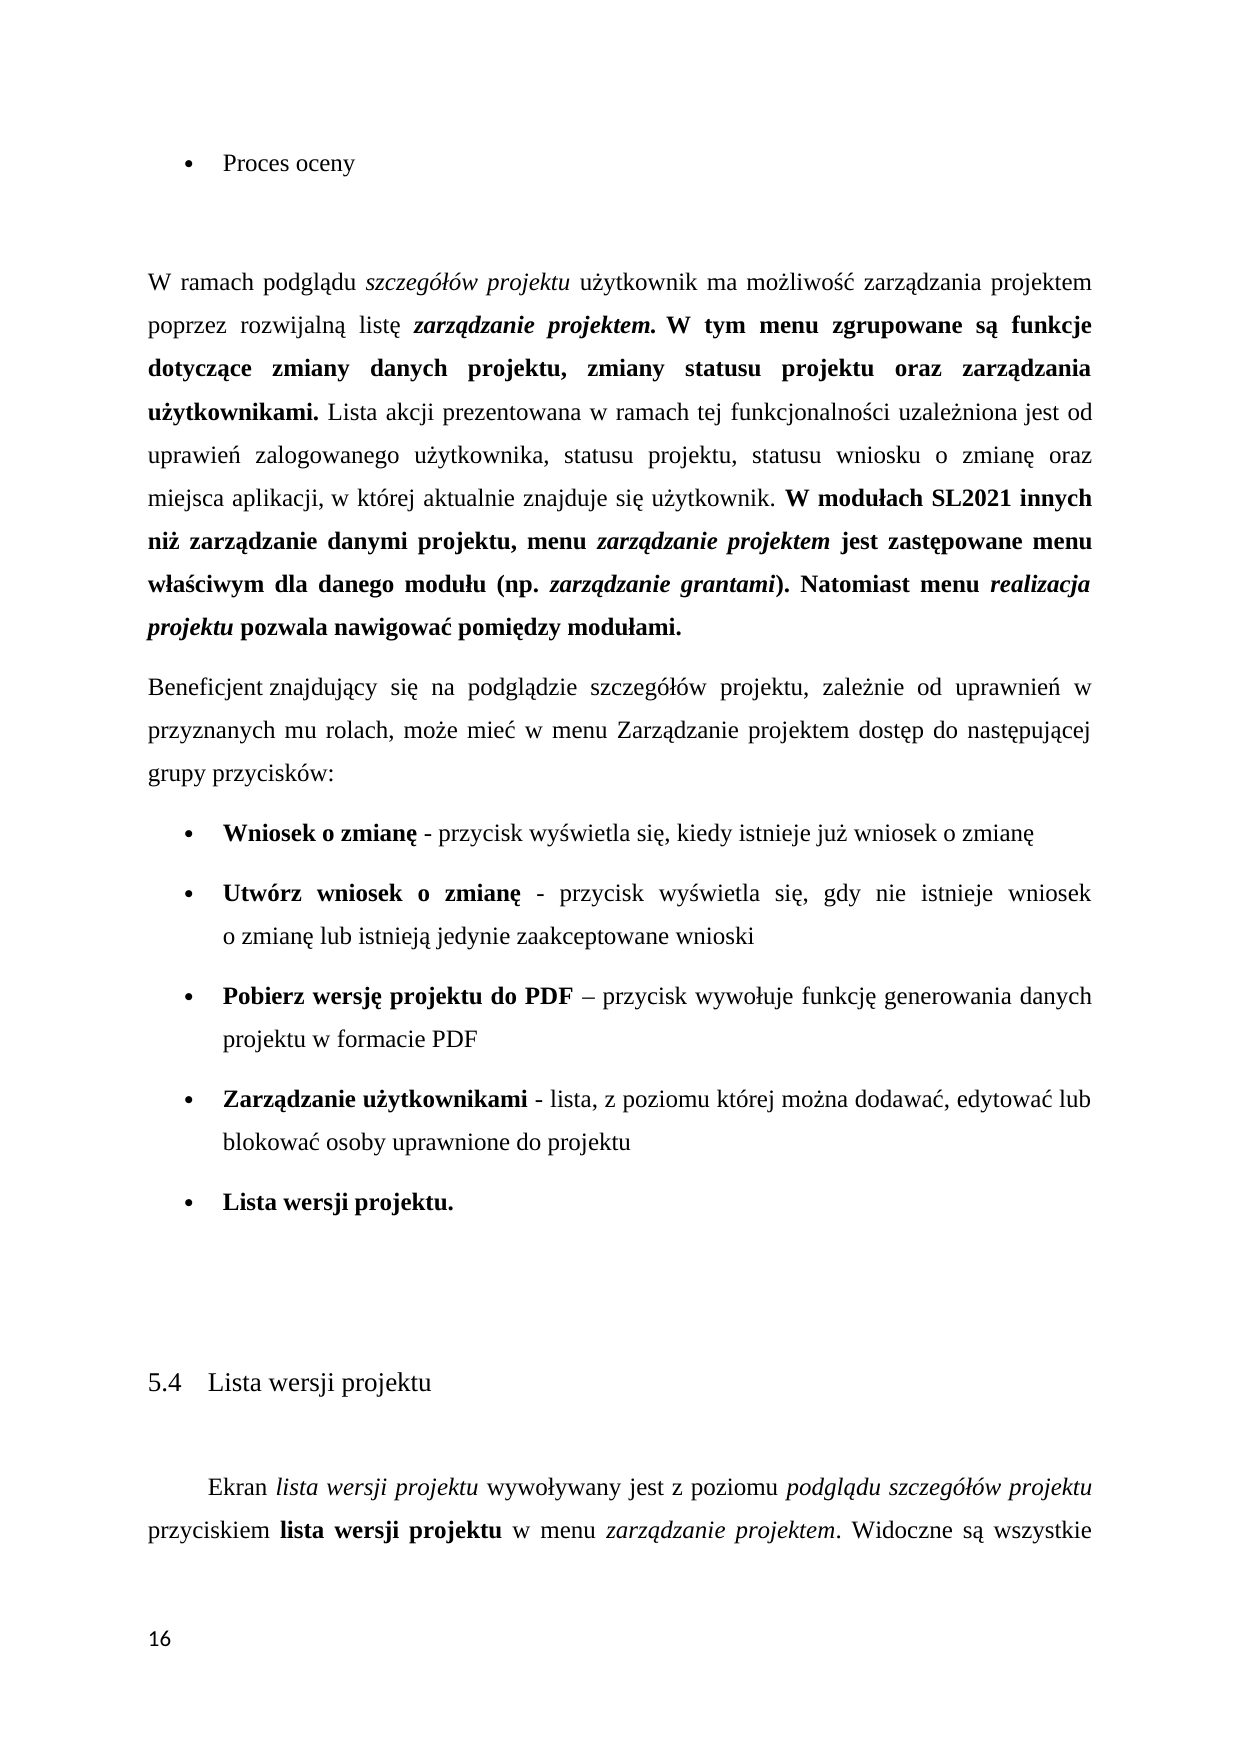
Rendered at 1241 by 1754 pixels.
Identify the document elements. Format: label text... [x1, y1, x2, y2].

text Beneficjent znajdujący się na podglądzie szczegółów projektu, zależnie od uprawnień w przyznanych mu rolach, może mieć w menu Zarządzanie projektem dostęp do następującej grupy przycisków: [148, 672, 1092, 787]
list Pobierz wersję projektu do PDF – przycisk wywołuje funkcję generowania danych projektu w formacie PDF [185, 981, 1092, 1053]
text W ramach podglądu szczegółów projektu użytkownik ma możliwość zarządzania projektem poprzez rozwijalną listę zarządzanie projektem. W tym menu zgrupowane są funkcje dotyczące zmiany danych projektu, zmiany statusu projektu oraz zarządzania użytkownikami. Lista akcji prezentowana w ramach tej funkcjonalności uzależniona jest od uprawień zalogowanego użytkownika, statusu projektu, statusu wniosku o zmianę oraz miejsca aplikacji, w której aktualnie znajduje się użytkownik. W modułach SL2021 innych niż zarządzanie danymi projektu, menu zarządzanie projektem jest zastępowane menu właściwym dla danego modułu (np. zarządzanie grantami). Natomiast menu realizacja projektu pozwala nawigować pomiędzy modułami. [148, 267, 1092, 641]
list Zarządzanie użytkownikami - lista, z poziomu której można dodawać, edytować lub blokować osoby uprawnione do projektu [185, 1084, 1092, 1156]
list Utwórz wniosek o zmianę - przycisk wyświetla się, gdy nie istnieje wniosek o zmianę lub istnieją jedynie zaakceptowane wnioski [185, 878, 1092, 950]
list Lista wersji projektu. [185, 1187, 1092, 1215]
subtitle Lista wersji projektu [148, 1366, 1092, 1397]
list Proces oceny [185, 148, 1092, 176]
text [148, 1472, 1092, 1544]
list Wniosek o zmianę - przycisk wyświetla się, kiedy istnieje już wniosek o zmianę [185, 818, 1092, 847]
